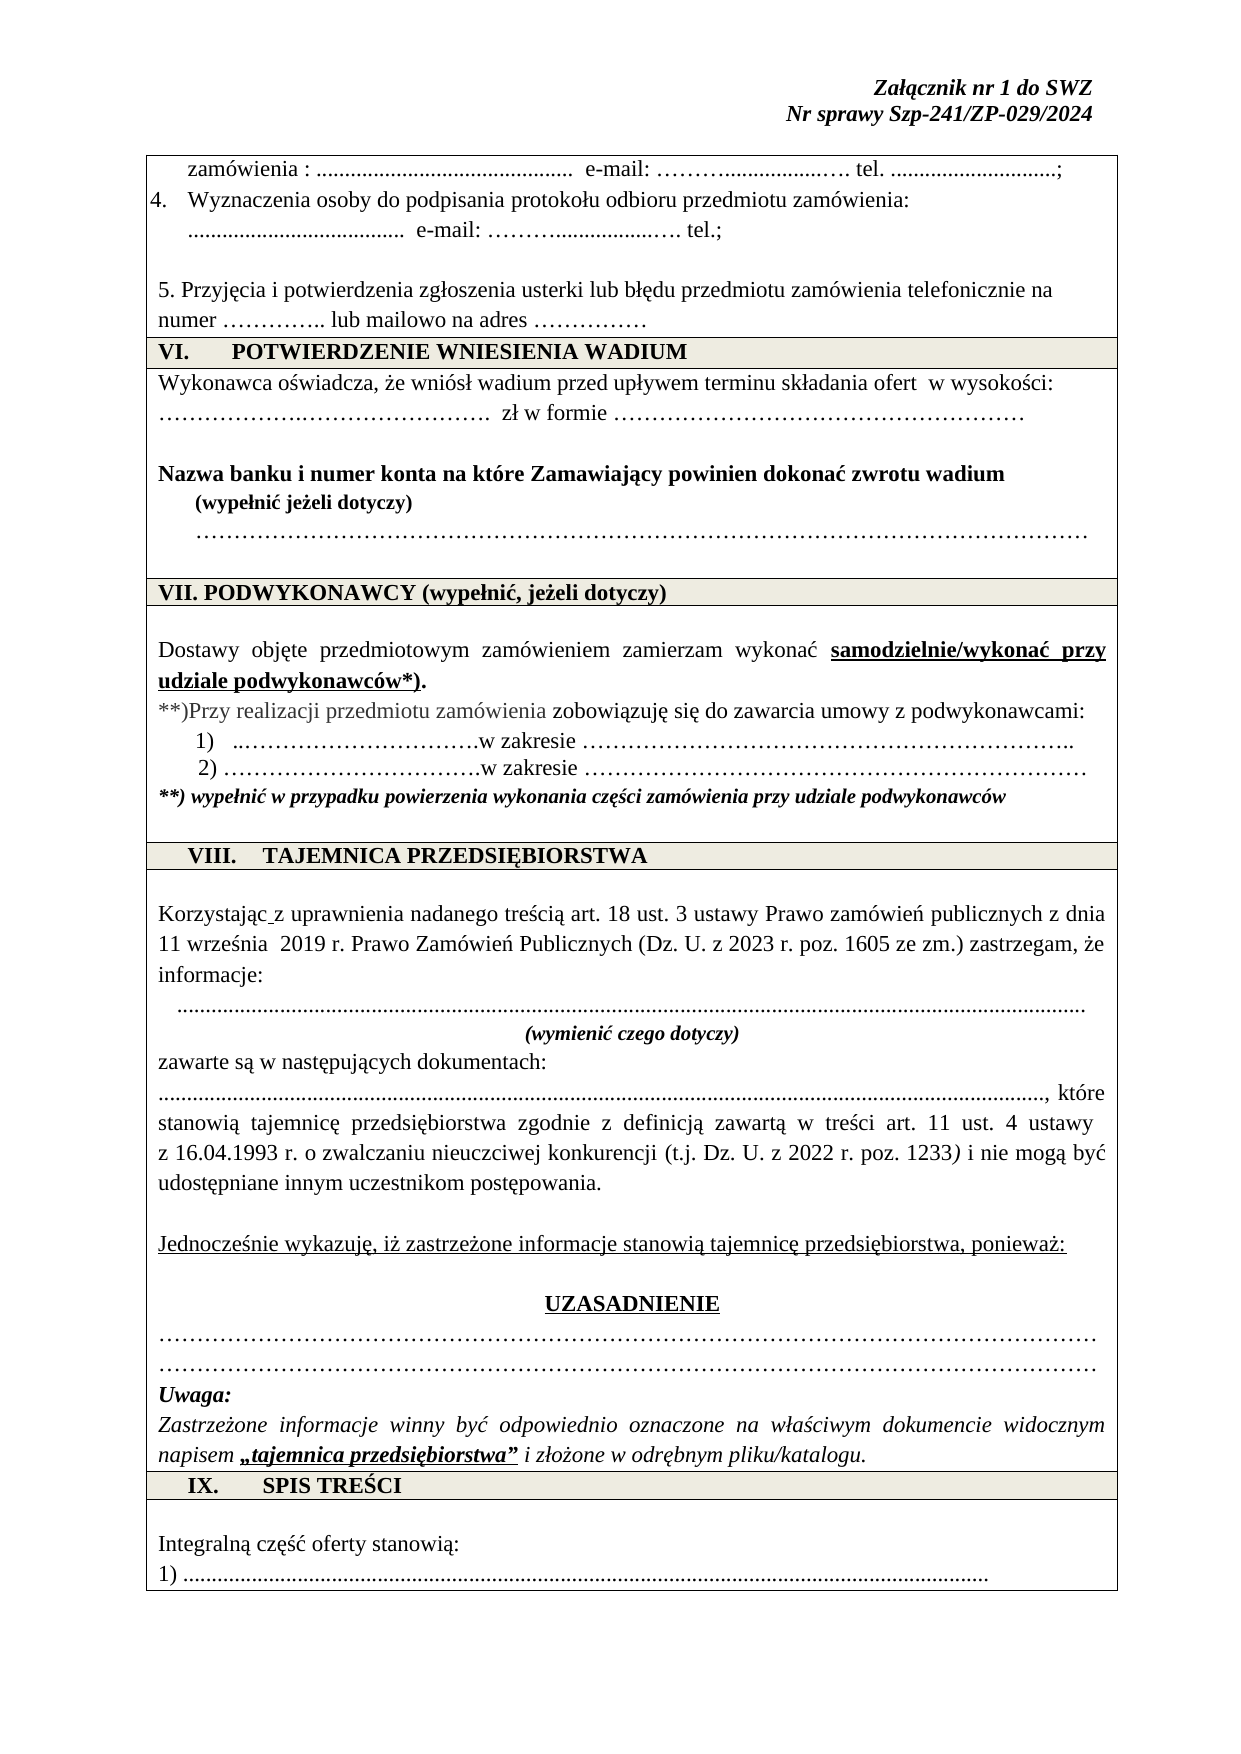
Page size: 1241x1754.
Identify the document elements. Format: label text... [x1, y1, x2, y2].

table_cell Dostawy objęte przedmiotowym zamówieniem zamierzam wykonać samodzielnie/wykonać przy udziale podwykonawców*). **)Przy realizacji przedmiotu zamówienia zobowiązuję się do zawarcia umowy z podwykonawcami: ..………………………….w zakresie ……………………………………………………….. 2) …………………………….w zakresie ………………………………………………………… **) wypełnić w przypadku powierzenia wykonania części zamówienia przy udziale podwykonawców [147, 606, 1117, 842]
table_cell SPIS TREŚCI [147, 1472, 1117, 1499]
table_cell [147, 156, 1117, 337]
table_cell VI. POTWIERDZENIE WNIESIENIA WADIUM [147, 338, 1117, 368]
table_cell Wykonawca oświadcza, że wniósł wadium przed upływem terminu składania ofert w wysokości: ……………….……………………. zł w formie ……………………………………………… Nazwa banku i numer konta na które Zamawiający powinien dokonać zwrotu wadium (wypełnić jeżeli dotyczy) ……………………………………………………………………………………………………… [147, 369, 1117, 578]
table_cell VII. PODWYKONAWCY (wypełnić, jeżeli dotyczy) [147, 579, 1117, 605]
table_cell TAJEMNICA PRZEDSIĘBIORSTWA [147, 843, 1117, 869]
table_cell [147, 1500, 1117, 1590]
table_cell Korzystając z uprawnienia nadanego treścią art. 18 ust. 3 ustawy Prawo zamówień publicznych z dnia 11 września 2019 r. Prawo Zamówień Publicznych (Dz. U. z 2023 r. poz. 1605 ze zm.) zastrzegam, że informacje: ............................................................................................................................................................... (wymienić czego dotyczy) zawarte są w następujących dokumentach: ..........................................................................................................................................................., które stanowią tajemnicę przedsiębiorstwa zgodnie z definicją zawartą w treści art. 11 ust. 4 ustawy z 16.04.1993 r. o zwalczaniu nieuczciwej konkurencji (t.j. Dz. U. z 2022 r. poz. 1233) i nie mogą być udostępniane innym uczestnikom postępowania. Jednocześnie wykazuję, iż zastrzeżone informacje stanowią tajemnicę przedsiębiorstwa, ponieważ: UZASADNIENIE …………………………………………………………………………………………………………… …………………………………………………………………………………………………………… Uwaga: Zastrzeżone informacje winny być odpowiednio oznaczone na właściwym dokumencie widocznym napisem „tajemnica przedsiębiorstwa” i złożone w odrębnym pliku/katalogu. [147, 870, 1117, 1471]
